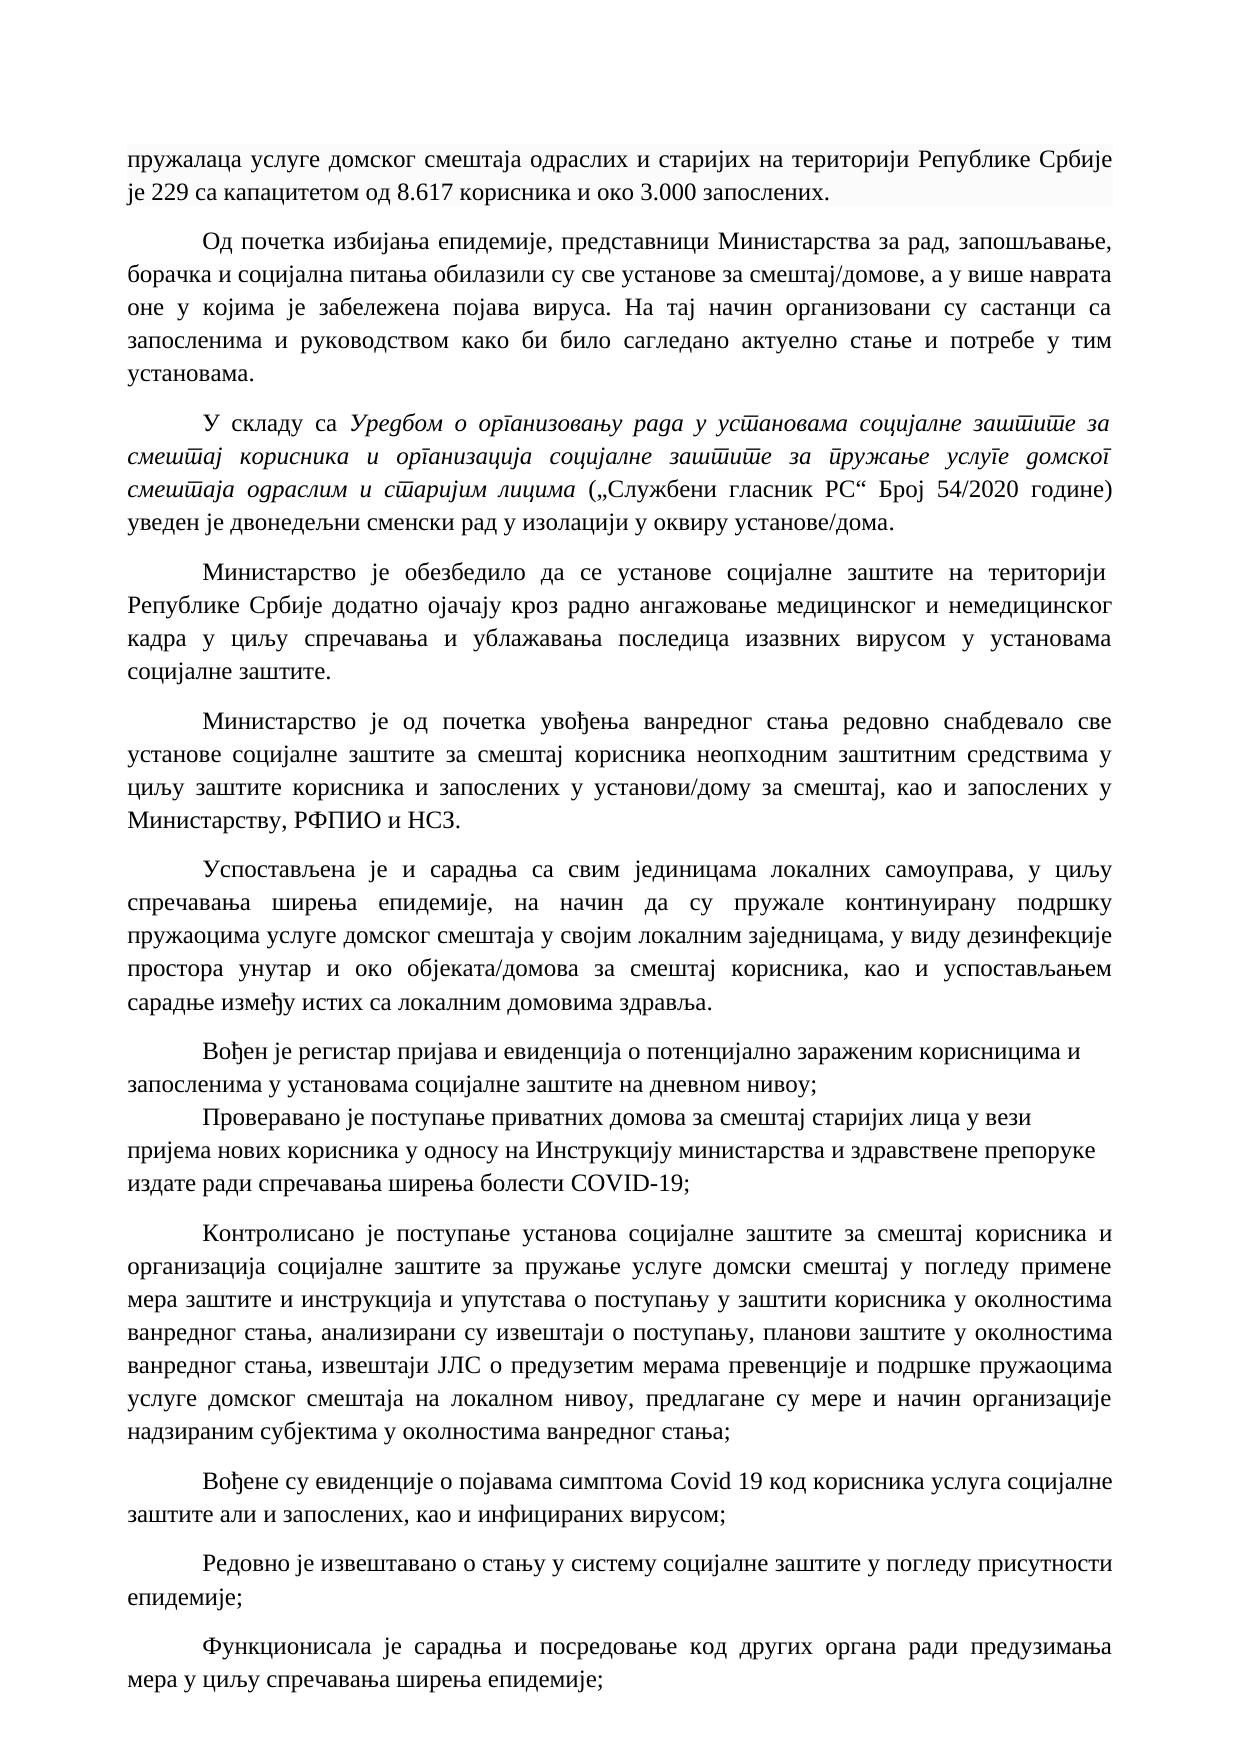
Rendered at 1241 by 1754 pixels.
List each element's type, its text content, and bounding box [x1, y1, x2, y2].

text Редовно је извештавано о стању у систему социјалне заштите у погледу присутности епидемије; [127, 1548, 1113, 1610]
list Вођен је регистар пријава и евиденција о потенцијално зараженим корисницима и запосленима у установама социјалне заштите на дневном нивоу; [127, 1036, 1113, 1098]
text Вођене су евиденције о појавама симптома Covid 19 код корисника услуга социјалне заштите али и запослених, као и инфицираних вирусом; [127, 1466, 1113, 1528]
text Министарство је обезбедило да се установе социјалне заштите на територији Републике Србије додатно ојачају кроз радно ангажовање медицинског и немедицинског кадра у циљу спречавања и ублажавања последица изазвних вирусом у установама социјалне заштите. [127, 557, 1113, 685]
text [127, 144, 1113, 206]
text Од почетка избијања епидемије, представници Министарства за рад, запошљавање, борачка и социјална питања обилазили су све установе за смештај/домове, а у више наврата оне у којима је забележена појава вируса. На тај начин организовани су састанци са запосленима и руководством како би било сагледано актуелно стање и потребе у тим установама. [127, 226, 1113, 387]
text У складу са Уредбом о организовању рада у установама социјалне заштите за смештај корисника и организација социјалне заштите за пружање услуге домског смештаја одраслим и старијим лицима („Службени гласник РС“ Број 54/2020 године) уведен је двонедељни сменски рад у изолацији у оквиру установе/дома. [127, 408, 1113, 536]
text Функционисала је сарадња и посредовање код других органа ради предузимања мера у циљу спречавања ширења епидемије; [127, 1631, 1113, 1693]
text Министарство је од почетка увођења ванредног стања редовно снабдевало све установе социјалне заштите за смештај корисника неопходним заштитним средствима у циљу заштите корисника и запослених у установи/дому за смештај, као и запослених у Министарству, РФПИО и НСЗ. [127, 706, 1113, 833]
text Успостављена је и сарадња са свим јединицама локалних самоуправа, у циљу спречавања ширења епидемије, на начин да су пружале континуирану подршку пружаоцима услуге домског смештаја у својим локалним заједницама, у виду дезинфекције простора унутар и око објеката/домова за смештај корисника, као и успостављањем сарадње између истих са локалним домовима здравља. [127, 854, 1113, 1015]
text Контролисано је поступање установа социјалне заштите за смештај корисника и организација социјалне заштите за пружање услуге домски смештај у погледу примене мера заштите и инструкција и упутстава о поступању у заштити корисника у околностима ванредног стања, анализирани су извештаји о поступању, планови заштите у околностима ванредног стања, извештаји ЈЛС о предузетим мерама превенције и подршке пружаоцима услуге домског смештаја на локалном нивоу, предлагане су мере и начин организације надзираним субјектима у околностима ванредног стања; [127, 1218, 1113, 1445]
list Проверавано је поступање приватних домова за смештај старијих лица у вези пријема нових корисника у односу на Инструкцију министарства и здравствене препоруке издате ради спречавања ширења болести COVID-19; [127, 1102, 1113, 1197]
